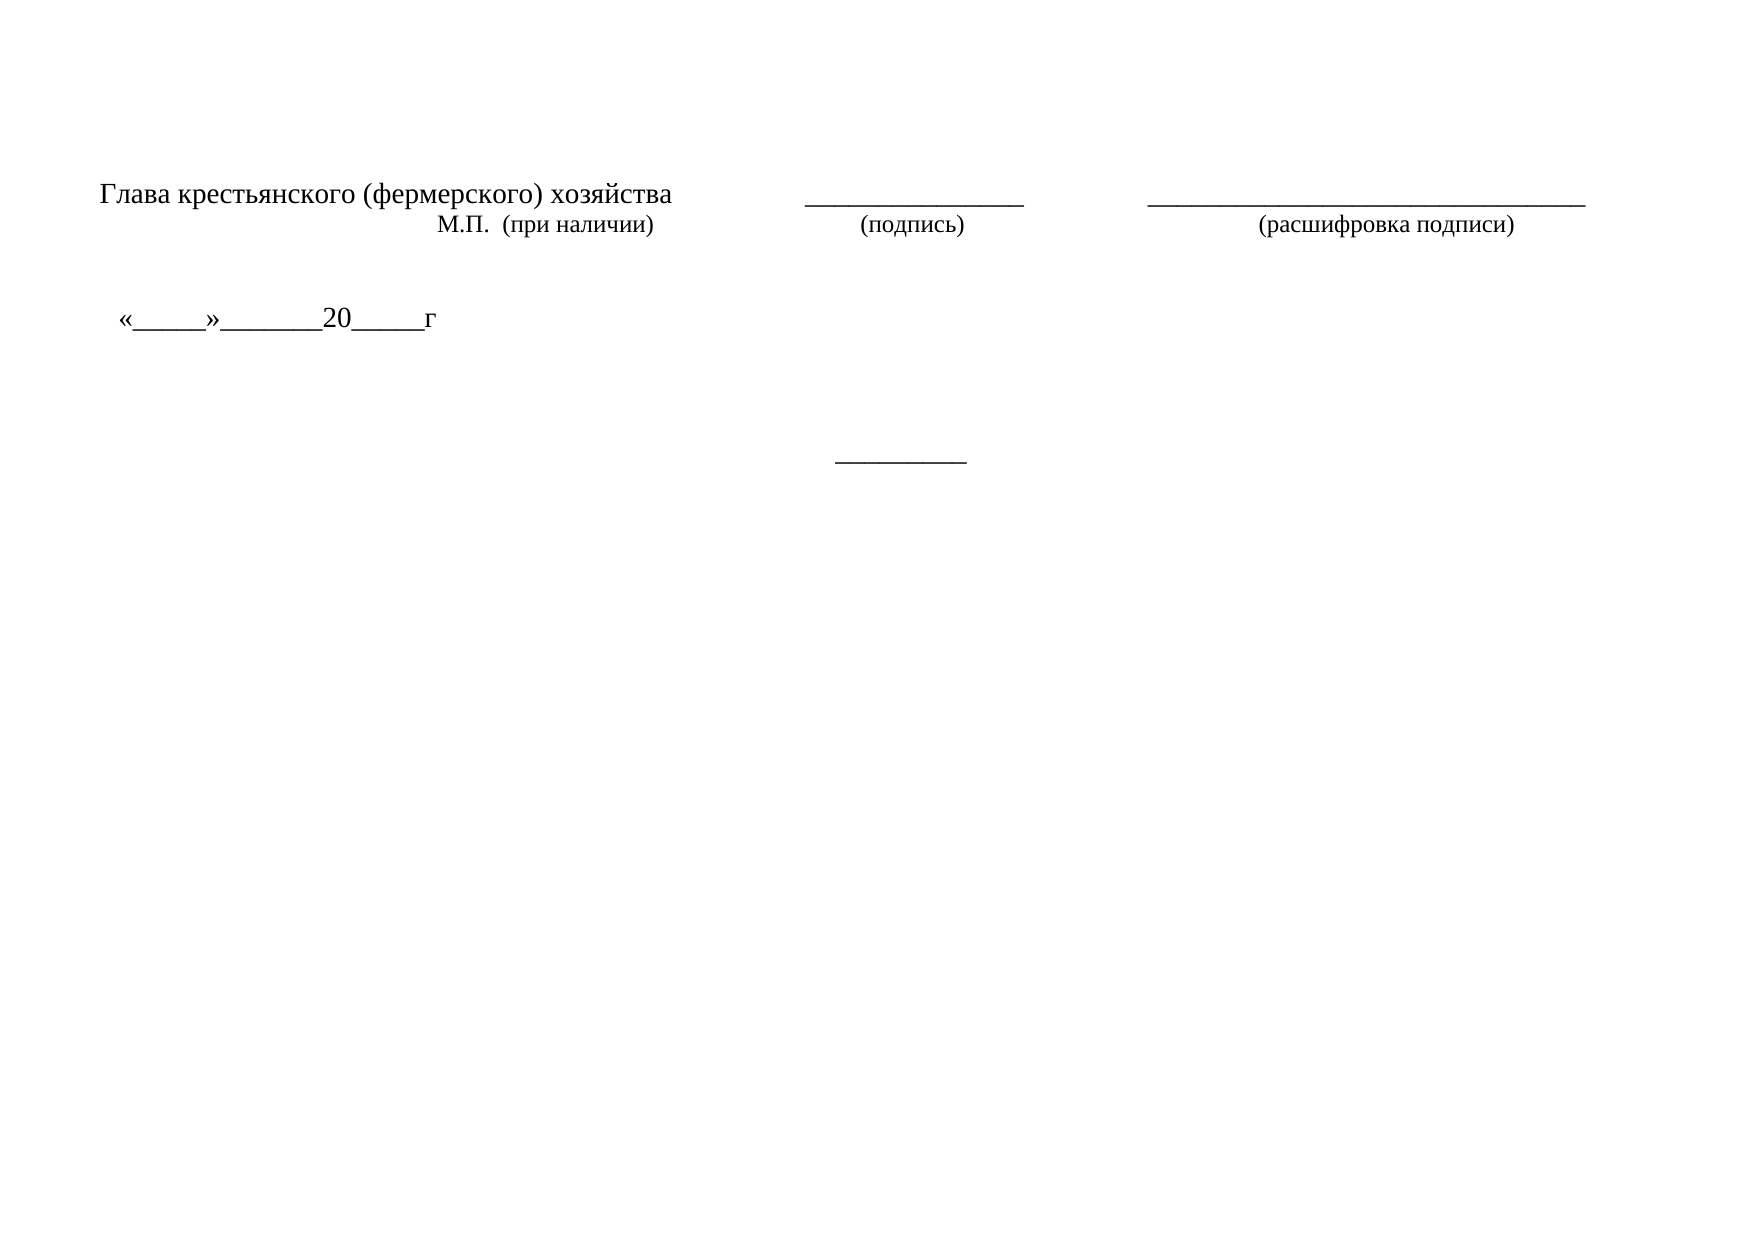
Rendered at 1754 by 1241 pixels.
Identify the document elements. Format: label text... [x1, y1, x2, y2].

text «_____»_______20_____г [118, 300, 1683, 334]
text _________ [118, 433, 1683, 467]
text Глава крестьянского (фермерского) хозяйства _______________ ______________________________ [99, 176, 1683, 209]
text М.П. (при наличии) (подпись) (расшифровка подписи) [99, 209, 1683, 238]
